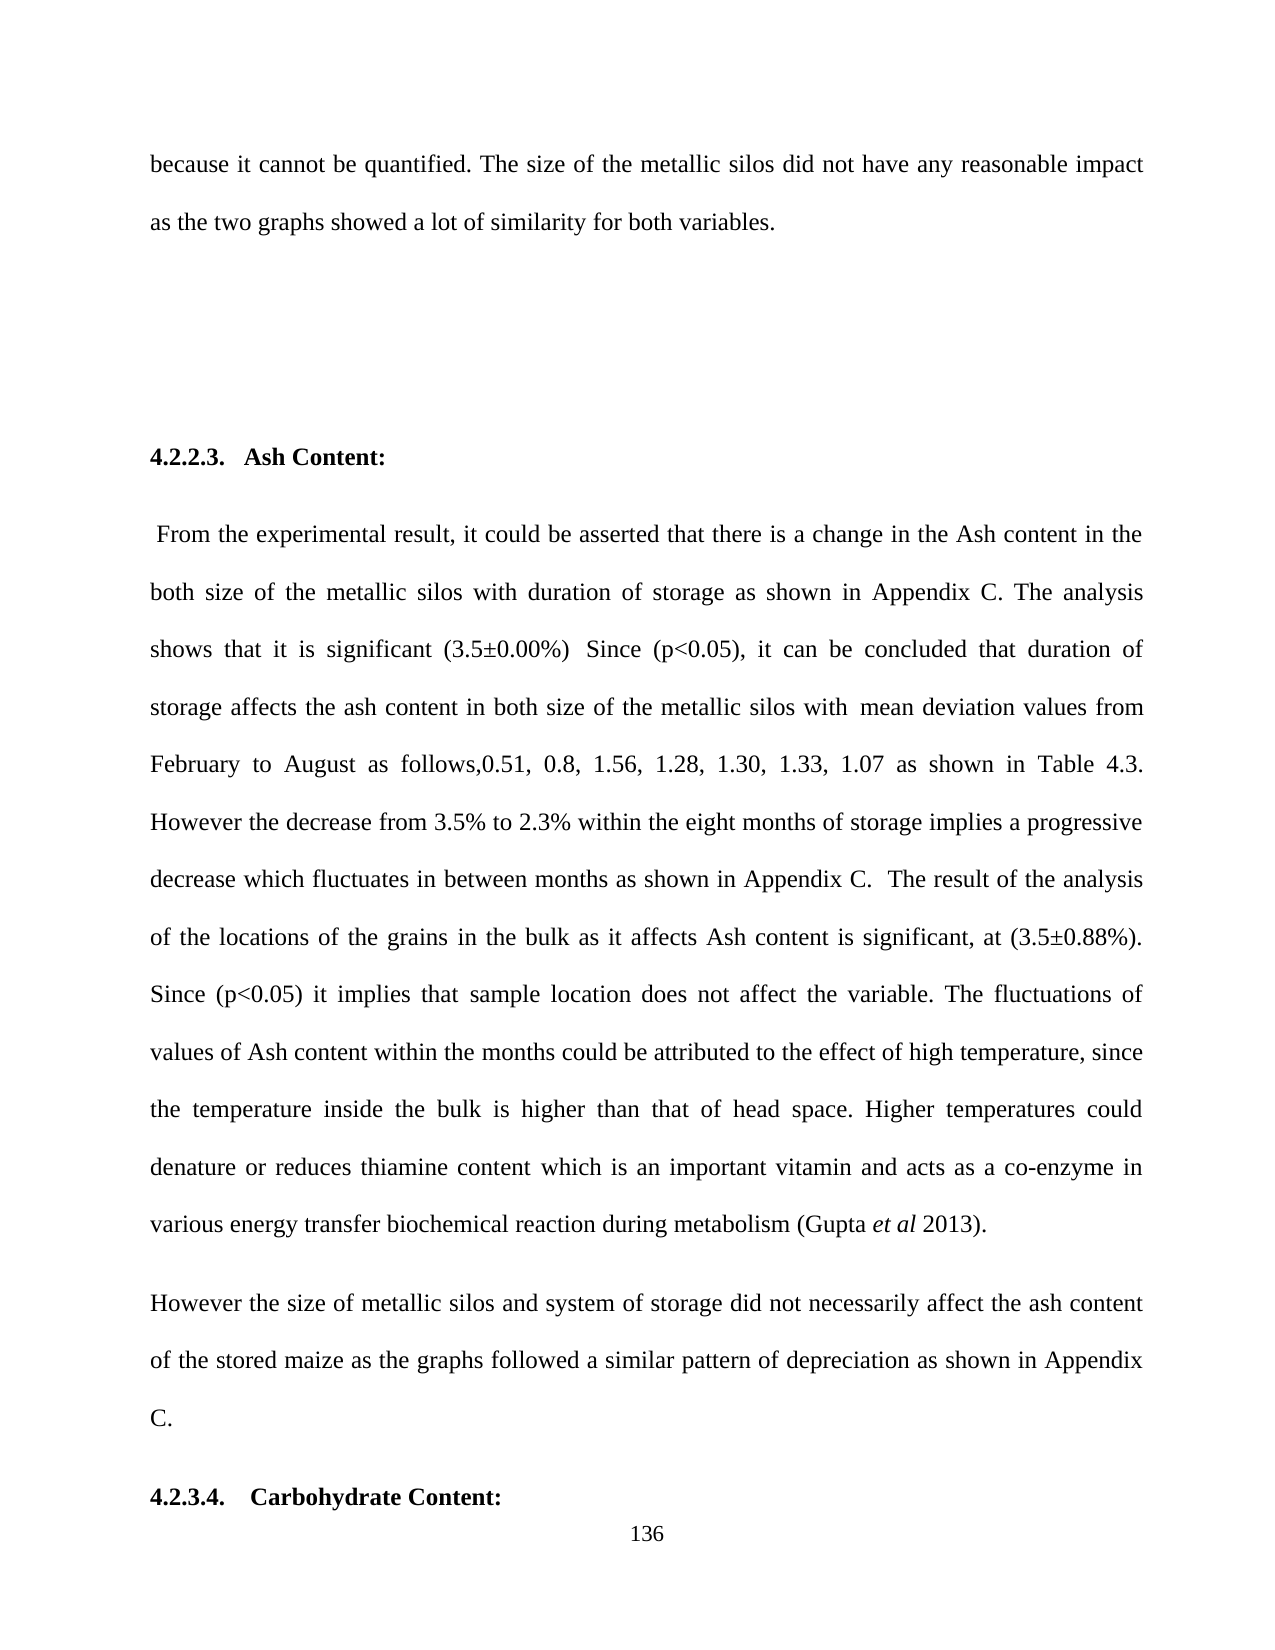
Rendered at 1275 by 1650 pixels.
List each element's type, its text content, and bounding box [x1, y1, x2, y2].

subtitle Ash Content: [150, 442, 1271, 471]
text From the experimental result, it could be asserted that there is a change in the Ash content in the both size of the metallic silos with duration of storage as shown in Appendix C. The analysis shows that it is significant (3.5±0.00%) Since (p<0.05), it can be concluded that duration of storage affects the ash content in both size of the metallic silos with mean deviation values from February to August as follows,0.51, 0.8, 1.56, 1.28, 1.30, 1.33, 1.07 as shown in Table 4.3. However the decrease from 3.5% to 2.3% within the eight months of storage implies a progressive decrease which fluctuates in between months as shown in Appendix C. The result of the analysis of the locations of the grains in the bulk as it affects Ash content is significant, at (3.5±0.88%). Since (p<0.05) it implies that sample location does not affect the variable. The fluctuations of values of Ash content within the months could be attributed to the effect of high temperature, since the temperature inside the bulk is higher than that of head space. Higher temperatures could denature or reduces thiamine content which is an important vitamin and acts as a co-enzyme in various energy transfer biochemical reaction during metabolism (Gupta et al 2013). [150, 519, 1144, 1238]
text because it cannot be quantified. The size of the metallic silos did not have any reasonable impact as the two graphs showed a lot of similarity for both variables. [150, 149, 1144, 235]
subtitle 4.2.3.4. Carbohydrate Content: [150, 1482, 1271, 1510]
text However the size of metallic silos and system of storage did not necessarily affect the ash content of the stored maize as the graphs followed a similar pattern of depreciation as shown in Appendix C. [150, 1288, 1143, 1432]
